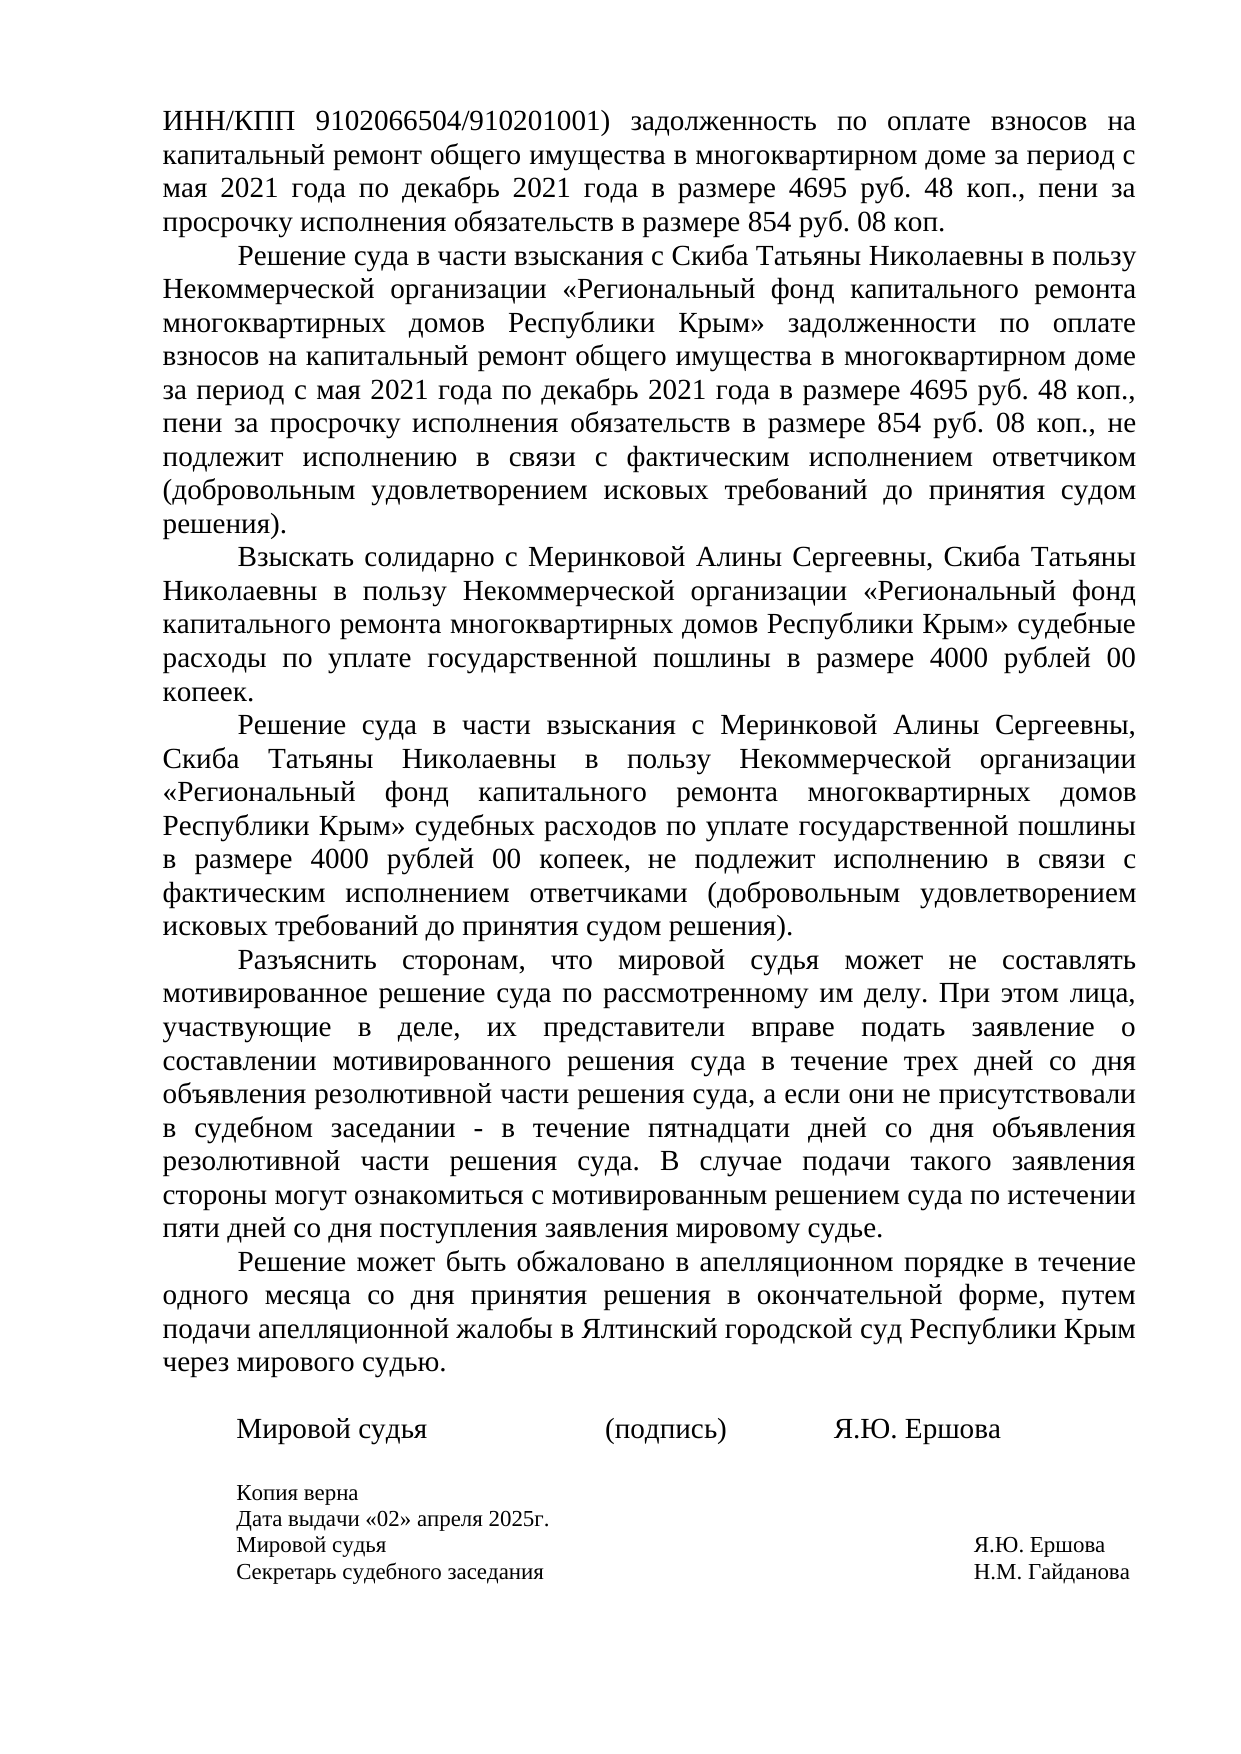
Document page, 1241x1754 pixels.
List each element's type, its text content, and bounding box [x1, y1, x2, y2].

text Решение может быть обжаловано в апелляционном порядке в течение одного месяца со дня принятия решения в окончательной форме, путем подачи апелляционной жалобы в Ялтинский городской суд Республики Крым через мирового судью. [162, 1244, 1137, 1378]
text Взыскать солидарно с Меринковой Алины Сергеевны, Скиба Татьяны Николаевны в пользу Некоммерческой организации «Региональный фонд капитального ремонта многоквартирных домов Республики Крым» судебные расходы по уплате государственной пошлины в размере 4000 рублей 00 копеек. [162, 539, 1137, 707]
text Секретарь судебного заседания Н.М. Гайданова [236, 1558, 1137, 1584]
text Мировой судья (подпись) Я.Ю. Ершова [162, 1412, 1137, 1445]
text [162, 103, 1137, 238]
text Мировой судья Я.Ю. Ершова [162, 1531, 1137, 1558]
text Разъяснить сторонам, что мировой судья может не составлять мотивированное решение суда по рассмотренному им делу. При этом лица, участвующие в деле, их представители вправе подать заявление о составлении мотивированного решения суда в течение трех дней со дня объявления резолютивной части решения суда, а если они не присутствовали в судебном заседании - в течение пятнадцати дней со дня объявления резолютивной части решения суда. В случае подачи такого заявления стороны могут ознакомиться с мотивированным решением суда по истечении пяти дней со дня поступления заявления мировому судье. [162, 942, 1137, 1244]
text Решение суда в части взыскания с Меринковой Алины Сергеевны, Скиба Татьяны Николаевны в пользу Некоммерческой организации «Региональный фонд капитального ремонта многоквартирных домов Республики Крым» судебных расходов по уплате государственной пошлины в размере 4000 рублей 00 копеек, не подлежит исполнению в связи с фактическим исполнением ответчиками (добровольным удовлетворением исковых требований до принятия судом решения). [162, 707, 1137, 942]
text Копия верна [162, 1479, 1137, 1505]
text Дата выдачи «02» апреля 2025г. [162, 1505, 1137, 1531]
text Решение суда в части взыскания с Скиба Татьяны Николаевны в пользу Некоммерческой организации «Региональный фонд капитального ремонта многоквартирных домов Республики Крым» задолженности по оплате взносов на капитальный ремонт общего имущества в многоквартирном доме за период с мая 2021 года по декабрь 2021 года в размере 4695 руб. 48 коп., пени за просрочку исполнения обязательств в размере 854 руб. 08 коп., не подлежит исполнению в связи с фактическим исполнением ответчиком (добровольным удовлетворением исковых требований до принятия судом решения). [162, 238, 1137, 539]
